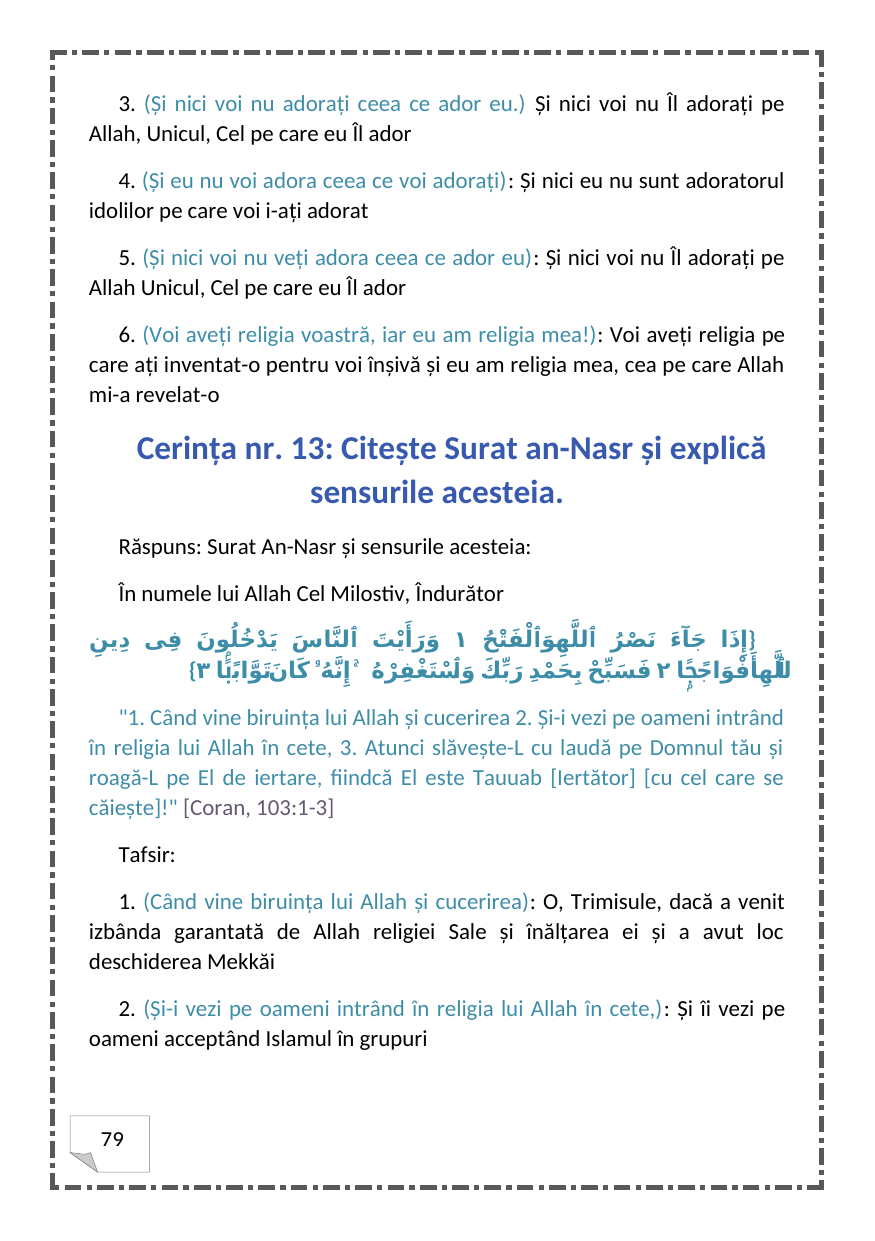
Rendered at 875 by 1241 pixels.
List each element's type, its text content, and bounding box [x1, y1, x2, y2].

text 5. (Și nici voi nu veți adora ceea ce ador eu): Și nici voi nu Îl adorați pe Allah Unicul, Cel pe care eu Îl ador [89, 243, 785, 301]
text 3. (Și nici voi nu adorați ceea ce ador eu.) Și nici voi nu Îl adorați pe Allah, Unicul, Cel pe care eu Îl ador [89, 89, 785, 147]
text Răspuns: Surat An-Nasr și sensurile acesteia: [89, 532, 785, 560]
text 6. (Voi aveți religia voastră, iar eu am religia mea!): Voi aveți religia pe care ați inventat-o pentru voi înșivă și eu am religia mea, cea pe care Allah mi-a revelat-o [89, 320, 785, 408]
text 2. (Și-i vezi pe oameni intrând în religia lui Allah în cete,): Și îi vezi pe oameni acceptând Islamul în grupuri [89, 994, 785, 1052]
text "1. Când vine biruința lui Allah și cucerirea 2. Și-i vezi pe oameni intrând în religia lui Allah în cete, 3. Atunci slăvește-L cu laudă pe Domnul tău și roagă-L pe El de iertare, fiindcă El este Tauuab [Iertător] [cu cel care se căiește]!" [Coran, 103:1-3] [89, 703, 785, 821]
text Tafsir: [89, 840, 785, 868]
subtitle Cerința nr. 13: Citește Surat an-Nasr și explică sensurile acesteia. [89, 427, 785, 512]
text {إِذَا جَآءَ نَصْرُ ٱللَّهِوَٱلْفَتْحُ ١ وَرَأَيْتَ ٱلنَّاسَ يَدْخُلُونَ فِى دِينِ ٱللَّهِأَفْوَاجًۭا ٢ فَسَبِّحْ بِحَمْدِ رَبِّكَ وَٱسْتَغْفِرْهُ ۚ إِنَّهُۥ كَانَ تَوَّابًۢا ٣} [89, 626, 785, 684]
text 4. (Și eu nu voi adora ceea ce voi adorați): Și nici eu nu sunt adoratorul idolilor pe care voi i-ați adorat [89, 166, 785, 224]
text În numele lui Allah Cel Milostiv, Îndurător [89, 579, 785, 607]
text 1. (Când vine biruința lui Allah și cucerirea): O, Trimisule, dacă a venit izbânda garantată de Allah religiei Sale și înălțarea ei și a avut loc deschiderea Mekkăi [89, 887, 785, 975]
